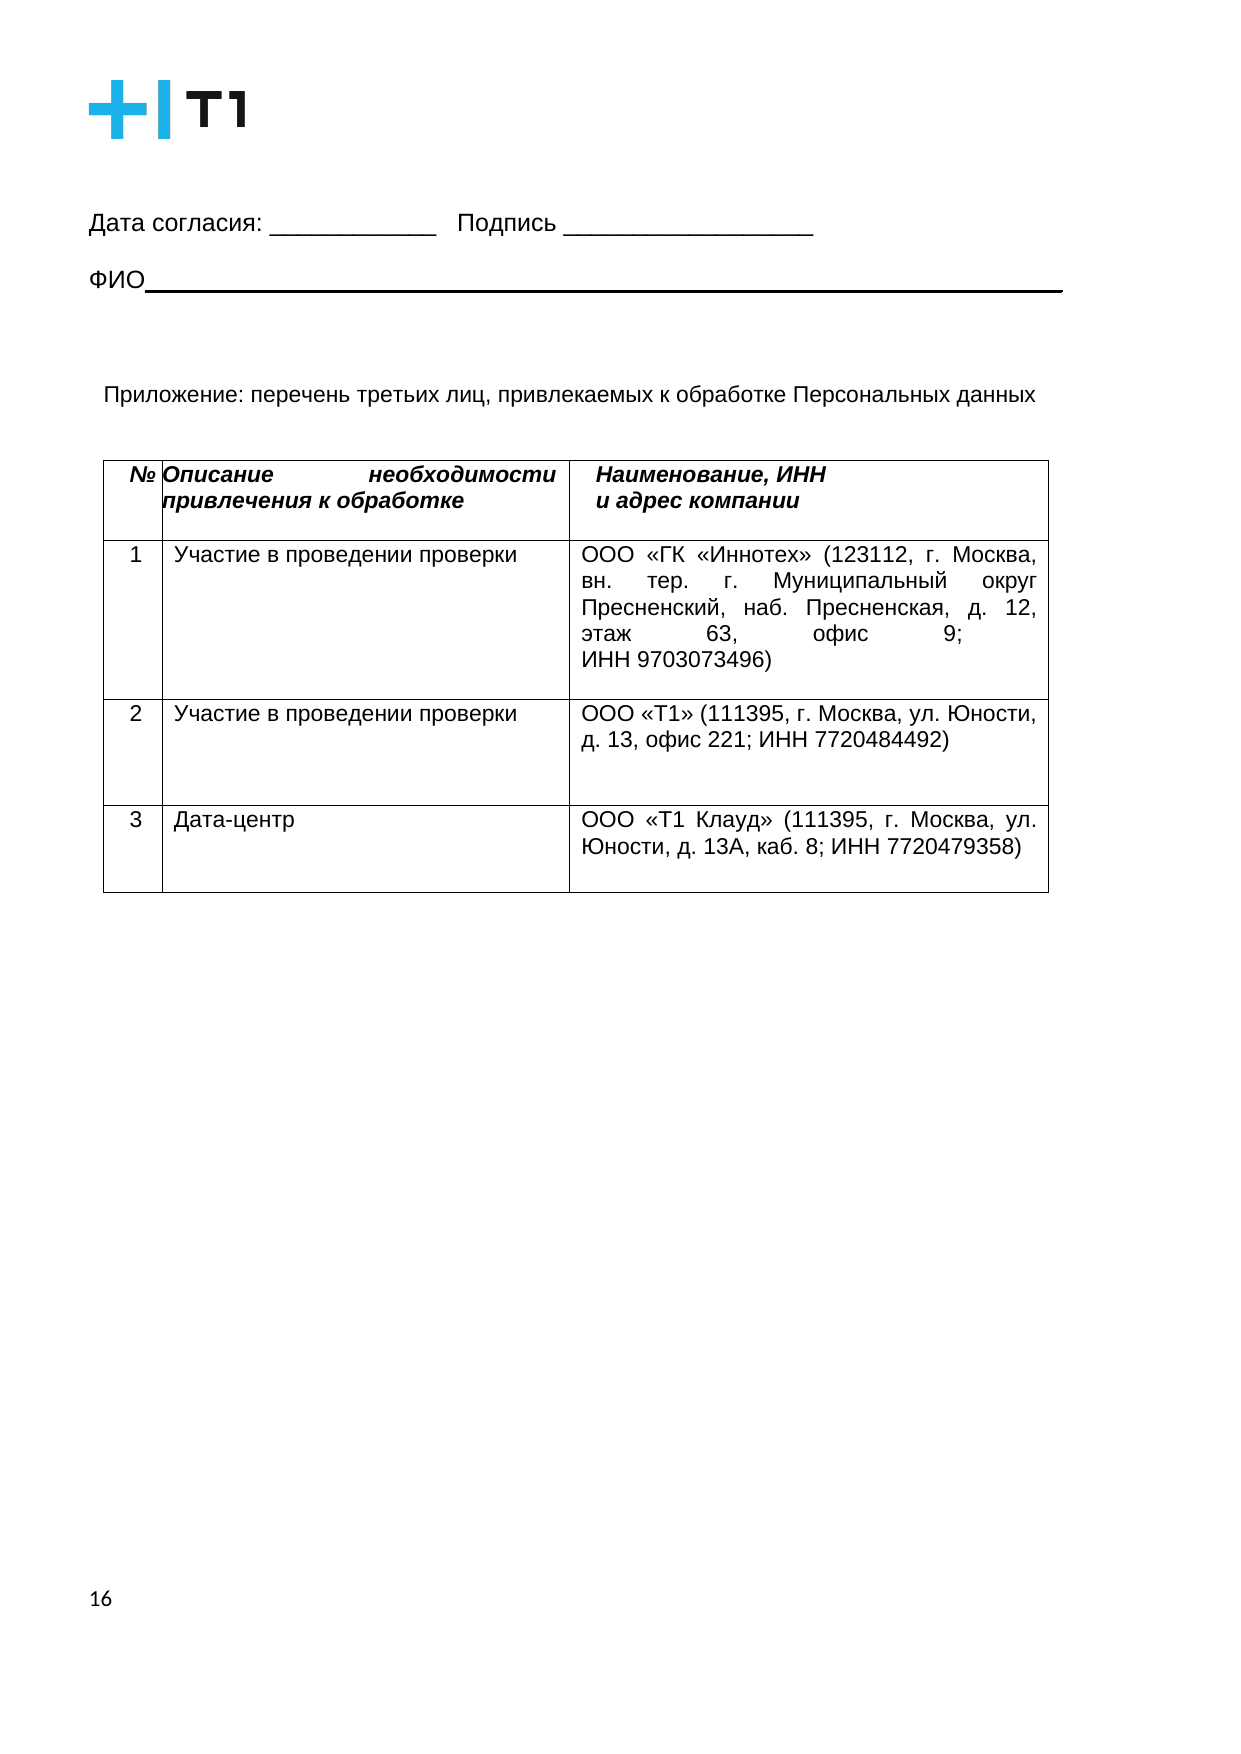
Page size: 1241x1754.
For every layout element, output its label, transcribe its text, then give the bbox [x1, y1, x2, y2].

table_cell Участие в проведении проверки [163, 700, 569, 805]
table_cell ООО «ГК «Иннотех» (123112, г. Москва, вн. тер. г. Муниципальный округ Пресненский, наб. Пресненская, д. 12, этаж 63, офис 9; ИНН 9703073496) [570, 541, 1048, 699]
table_cell 1 [104, 541, 162, 699]
table_header Описание необходимости привлечения к обработке [163, 461, 569, 540]
table_cell Дата-центр [163, 806, 569, 892]
picture [88, 80, 245, 139]
table_cell 2 [104, 700, 162, 805]
table_cell ООО «Т1 Клауд» (111395, г. Москва, ул. Юности, д. 13А, каб. 8; ИНН 7720479358) [570, 806, 1048, 892]
table_cell Участие в проведении проверки [163, 541, 569, 699]
table_header № [104, 461, 162, 540]
table_cell ООО «Т1» (111395, г. Москва, ул. Юности, д. 13, офис 221; ИНН 7720484492) [570, 700, 1048, 805]
text ФИО__________________________________________________________________ [89, 266, 1078, 294]
text Приложение: перечень третьих лиц, привлекаемых к обработке Персональных данных [44, 381, 1197, 407]
table_cell 3 [104, 806, 162, 892]
table_header Наименование, ИНН и адрес компании [570, 461, 1048, 540]
text Дата согласия: ____________ Подпись __________________ [89, 208, 1078, 237]
